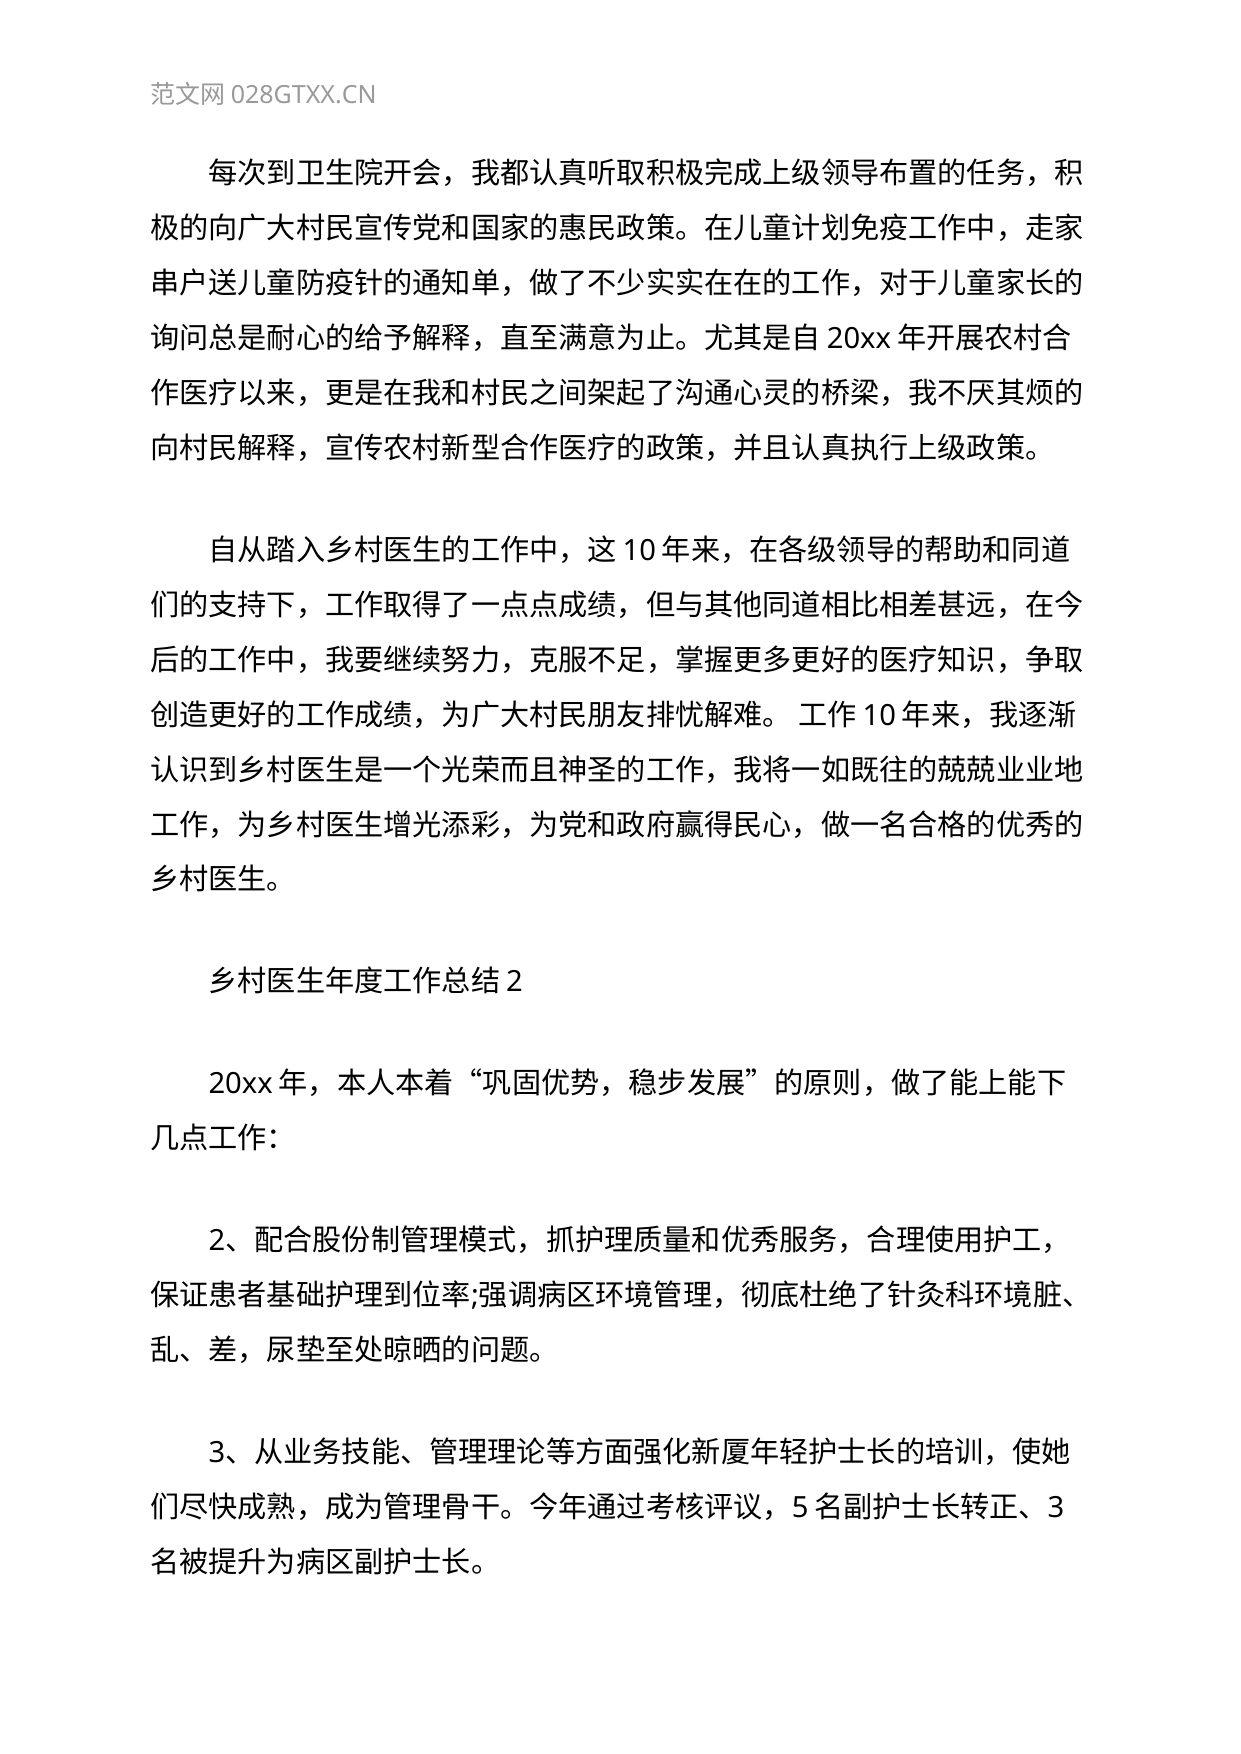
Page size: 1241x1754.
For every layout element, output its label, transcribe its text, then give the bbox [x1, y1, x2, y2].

text 2、配合股份制管理模式，抓护理质量和优秀服务，合理使用护工，保证患者基础护理到位率;强调病区环境管理，彻底杜绝了针灸科环境脏、乱、差，尿垫至处晾晒的问题。 [150, 1216, 1090, 1369]
text 乡村医生年度工作总结2 [150, 958, 1090, 1000]
text 20xx年，本人本着“巩固优势，稳步发展”的原则，做了能上能下几点工作： [150, 1060, 1090, 1157]
text 自从踏入乡村医生的工作中，这10年来，在各级领导的帮助和同道们的支持下，工作取得了一点点成绩，但与其他同道相比相差甚远，在今后的工作中，我要继续努力，克服不足，掌握更多更好的医疗知识，争取创造更好的工作成绩，为广大村民朋友排忧解难。 工作10年来，我逐渐认识到乡村医生是一个光荣而且神圣的工作，我将一如既往的兢兢业业地工作，为乡村医生增光添彩，为党和政府赢得民心，做一名合格的优秀的乡村医生。 [150, 526, 1090, 898]
text 3、从业务技能、管理理论等方面强化新厦年轻护士长的培训，使她们尽快成熟，成为管理骨干。今年通过考核评议，5名副护士长转正、3名被提升为病区副护士长。 [150, 1428, 1090, 1581]
text 每次到卫生院开会，我都认真听取积极完成上级领导布置的任务，积极的向广大村民宣传党和国家的惠民政策。在儿童计划免疫工作中，走家串户送儿童防疫针的通知单，做了不少实实在在的工作，对于儿童家长的询问总是耐心的给予解释，直至满意为止。尤其是自20xx年开展农村合作医疗以来，更是在我和村民之间架起了沟通心灵的桥梁，我不厌其烦的向村民解释，宣传农村新型合作医疗的政策，并且认真执行上级政策。 [150, 150, 1090, 467]
